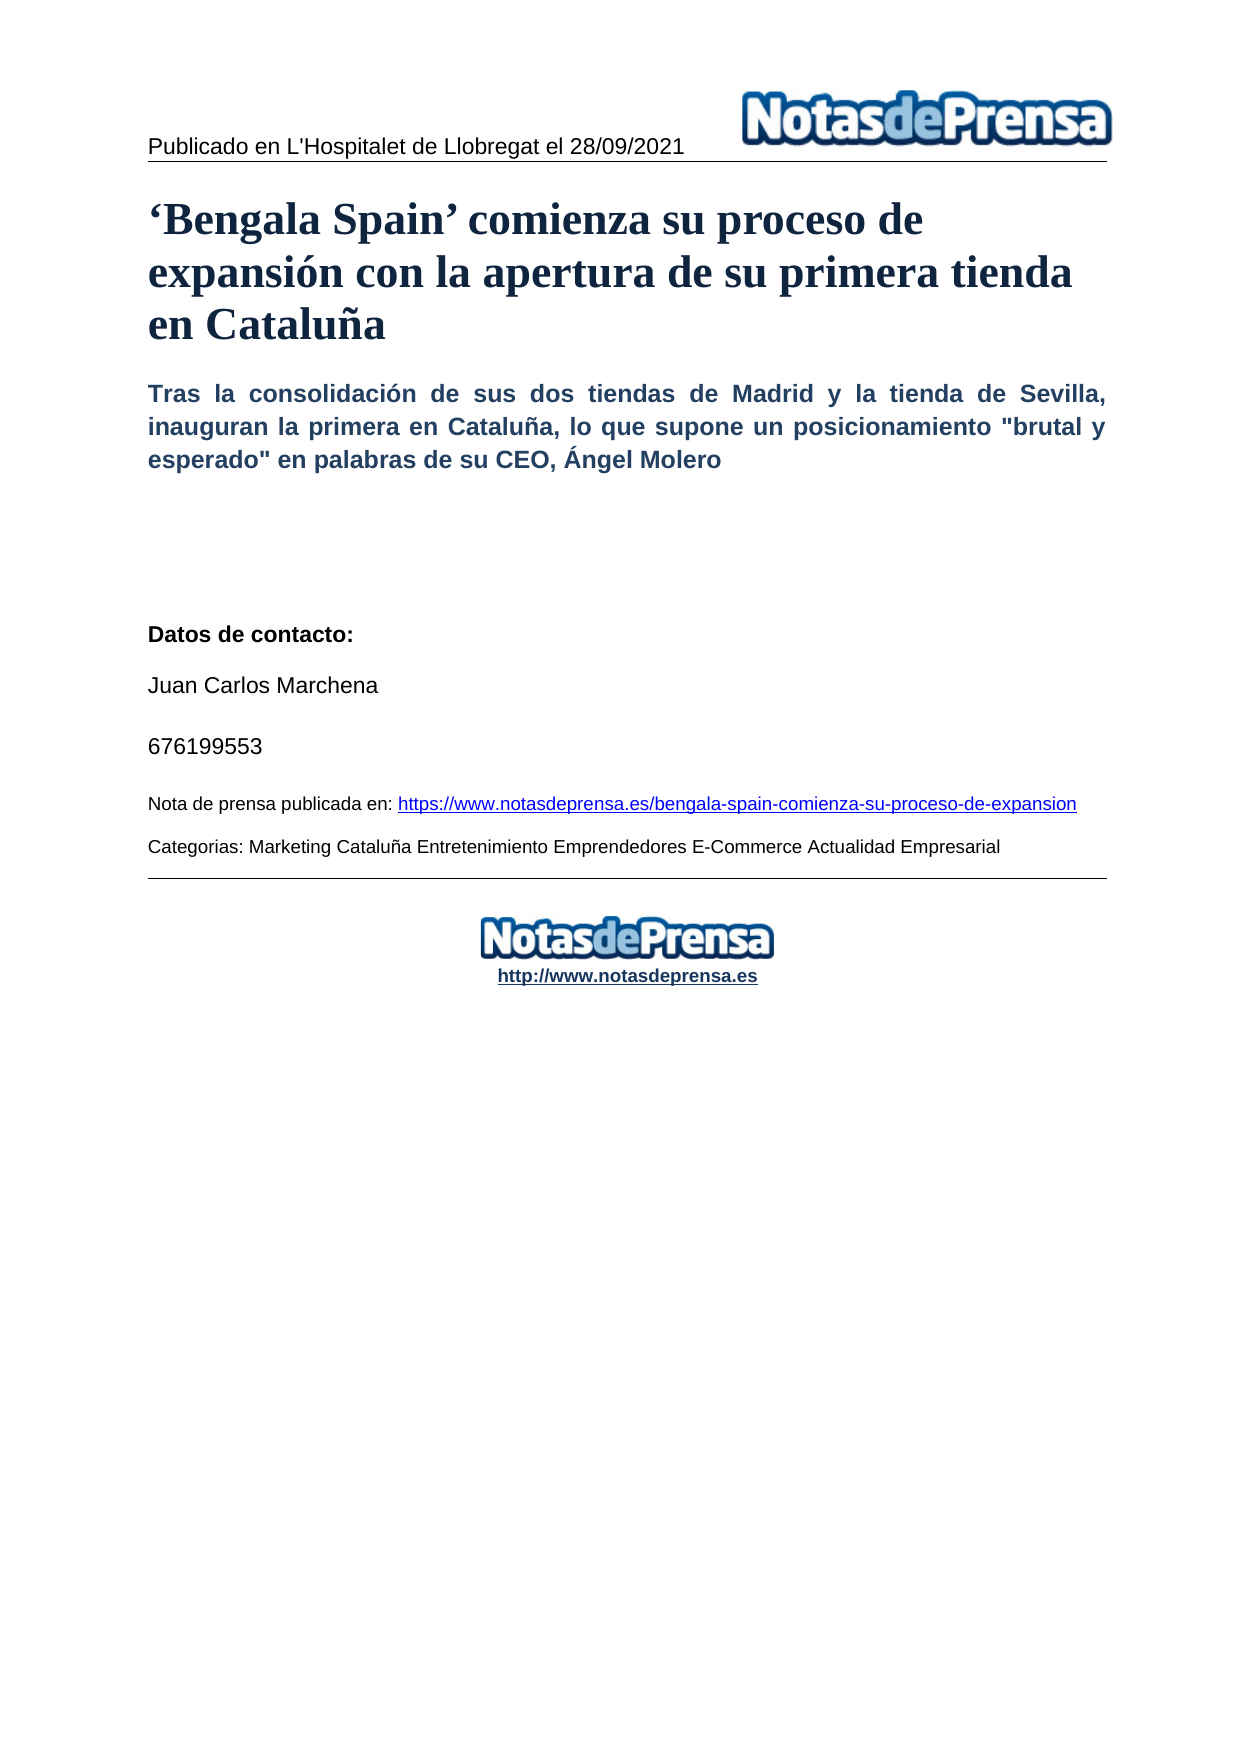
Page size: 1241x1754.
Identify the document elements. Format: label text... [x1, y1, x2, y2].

subtitle Tras la consolidación de sus dos tiendas de Madrid y la tienda de Sevilla, inauguran la primera en Cataluña, lo que supone un posicionamiento "brutal y esperado" en palabras de su CEO, Ángel Molero [148, 379, 1107, 474]
text http://www.notasdeprensa.es [148, 965, 1107, 986]
text Publicado en L'Hospitalet de Llobregat el 28/09/2021 [148, 133, 1107, 161]
picture [742, 90, 1113, 148]
text Juan Carlos Marchena [148, 672, 1063, 698]
text Nota de prensa publicada en: https://www.notasdeprensa.es/bengala-spain-comienza-su-proceso-de-expansion [148, 793, 1107, 814]
picture [480, 915, 775, 961]
text 676199553 [148, 733, 1063, 759]
text Categorias: Marketing Cataluña Entretenimiento Emprendedores E-Commerce Actualidad Empresarial [148, 835, 1107, 857]
subtitle ‘Bengala Spain’ comienza su proceso de expansión con la apertura de su primera tienda en Cataluña [148, 192, 1107, 350]
text Datos de contacto: [148, 621, 1107, 647]
